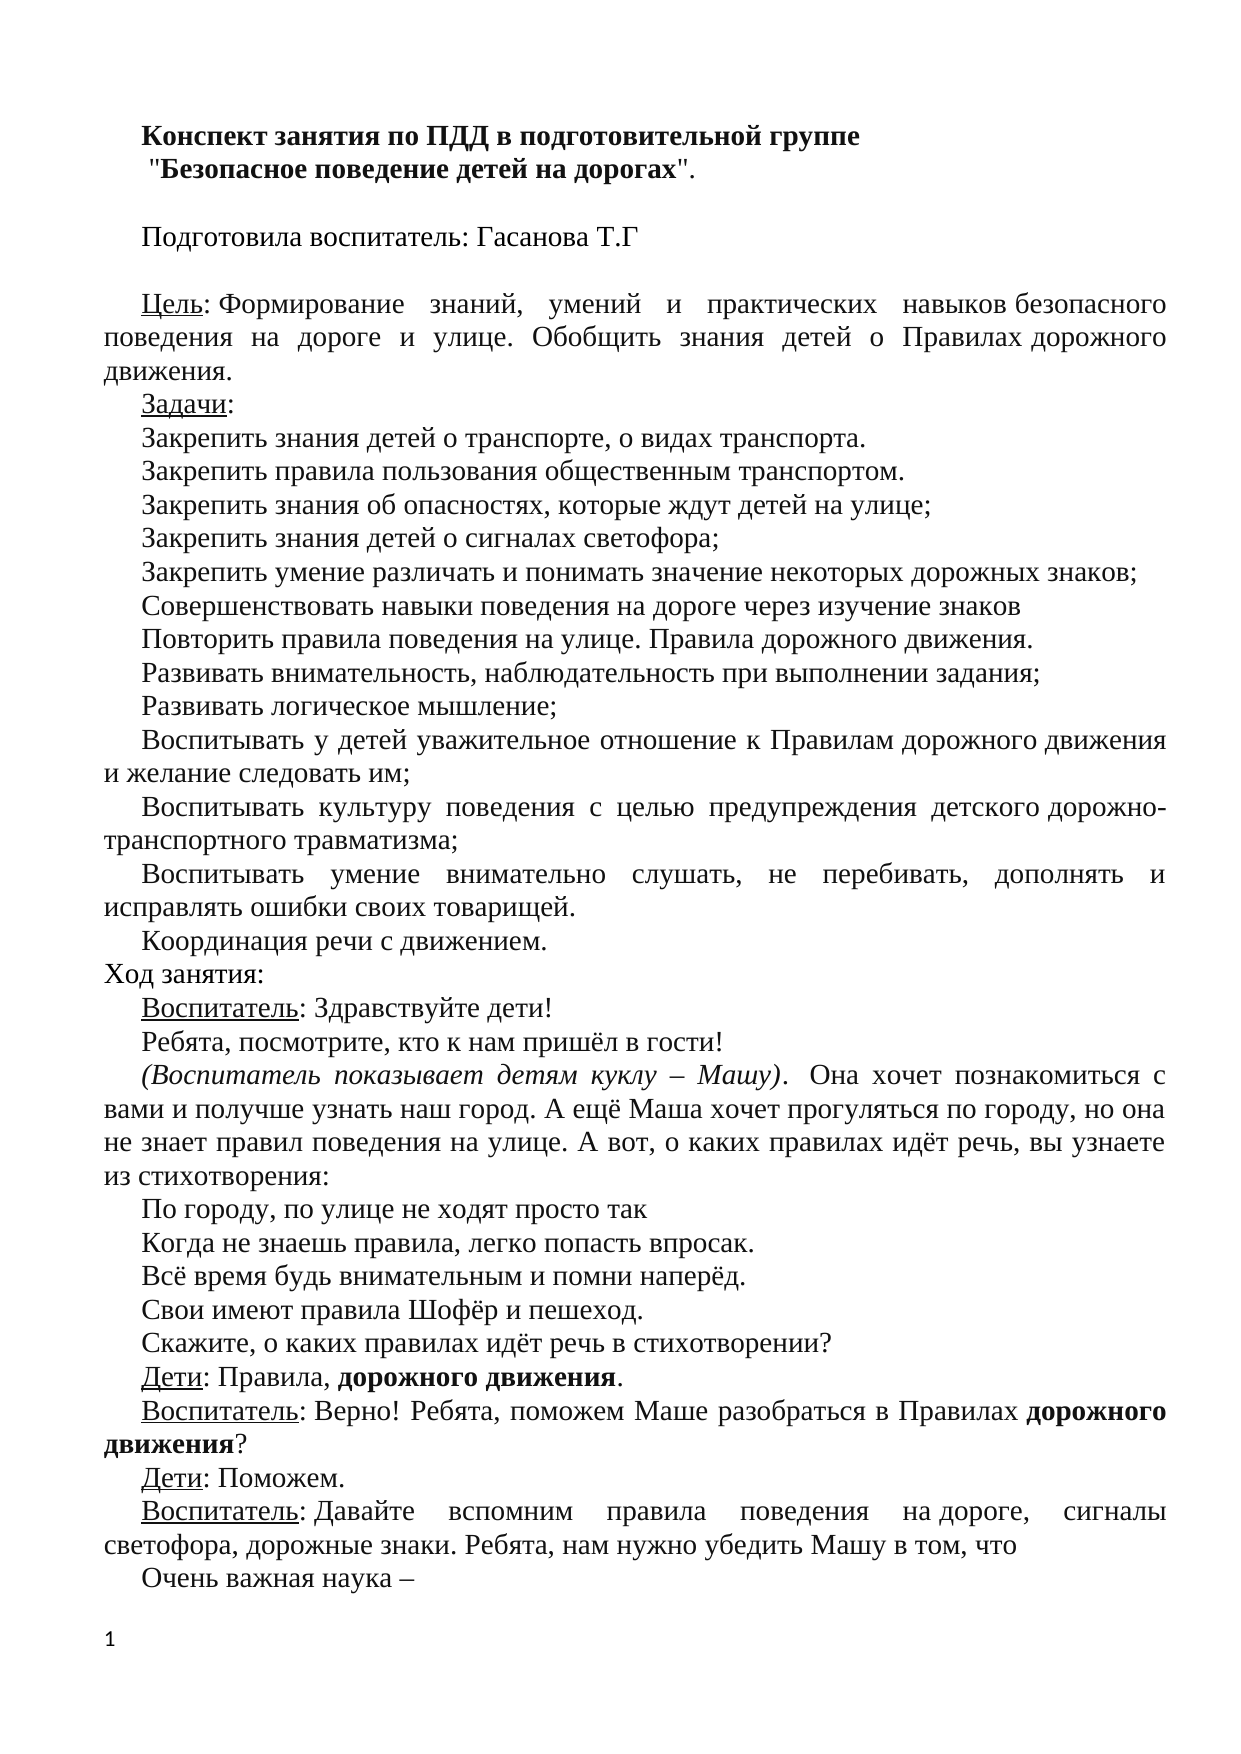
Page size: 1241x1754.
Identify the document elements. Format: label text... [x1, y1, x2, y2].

text Когда не знаешь правила, легко попасть впросак. [103, 1225, 1167, 1258]
text Воспитывать у детей уважительное отношение к Правилам дорожного движения и желание следовать им; [103, 722, 1167, 789]
text Подготовила воспитатель: Гасанова Т.Г [103, 219, 1167, 252]
text Закрепить знания детей о транспорте, о видах транспорта. [103, 420, 1167, 453]
text Воспитатель: Здравствуйте дети! [103, 990, 1167, 1024]
text Свои имеют правила Шофёр и пешеход. [103, 1292, 1167, 1326]
text Ход занятия: [103, 957, 1167, 990]
text Ребята, посмотрите, кто к нам пришёл в гости! [103, 1024, 1167, 1057]
text По городу, по улице не ходят просто так [103, 1191, 1167, 1225]
text Очень важная наука – [103, 1560, 1167, 1594]
text Дети: Правила, дорожного движения. [103, 1359, 1167, 1393]
text Конспект занятия по ПДД в подготовительной группе [103, 118, 1167, 152]
text Всё время будь внимательным и помни наперёд. [103, 1258, 1167, 1292]
text Воспитатель: Давайте вспомним правила поведения на дороге, сигналы светофора, дорожные знаки. Ребята, нам нужно убедить Машу в том, что [103, 1493, 1167, 1560]
text Закрепить знания об опасностях, которые ждут детей на улице; [103, 487, 1167, 521]
text Задачи: [103, 386, 1167, 420]
text Развивать логическое мышление; [103, 688, 1167, 722]
text Скажите, о каких правилах идёт речь в стихотворении? [103, 1326, 1167, 1359]
text Воспитатель: Верно! Ребята, поможем Маше разобраться в Правилах дорожного движения? [103, 1393, 1167, 1460]
text Закрепить знания детей о сигналах светофора; [103, 521, 1167, 554]
text "Безопасное поведение детей на дорогах". [103, 152, 1167, 185]
text Закрепить умение различать и понимать значение некоторых дорожных знаков; [103, 554, 1167, 588]
text Координация речи с движением. [103, 923, 1167, 957]
text Совершенствовать навыки поведения на дороге через изучение знаков [103, 588, 1167, 621]
text Воспитывать умение внимательно слушать, не перебивать, дополнять и исправлять ошибки своих товарищей. [103, 856, 1167, 923]
text Развивать внимательность, наблюдательность при выполнении задания; [103, 655, 1167, 688]
text Цель: Формирование знаний, умений и практических навыков безопасного поведения на дороге и улице. Обобщить знания детей о Правилах дорожного движения. [103, 286, 1167, 386]
text Воспитывать культуру поведения с целью предупреждения детского дорожно-транспортного травматизма; [103, 789, 1167, 856]
text (Воспитатель показывает детям куклу – Машу). Она хочет познакомиться с вами и получше узнать наш город. А ещё Маша хочет прогуляться по городу, но она не знает правил поведения на улице. А вот, о каких правилах идёт речь, вы узнаете из стихотворения: [103, 1057, 1167, 1191]
text Дети: Поможем. [103, 1460, 1167, 1493]
text Закрепить правила пользования общественным транспортом. [103, 453, 1167, 487]
text Повторить правила поведения на улице. Правила дорожного движения. [103, 621, 1167, 655]
